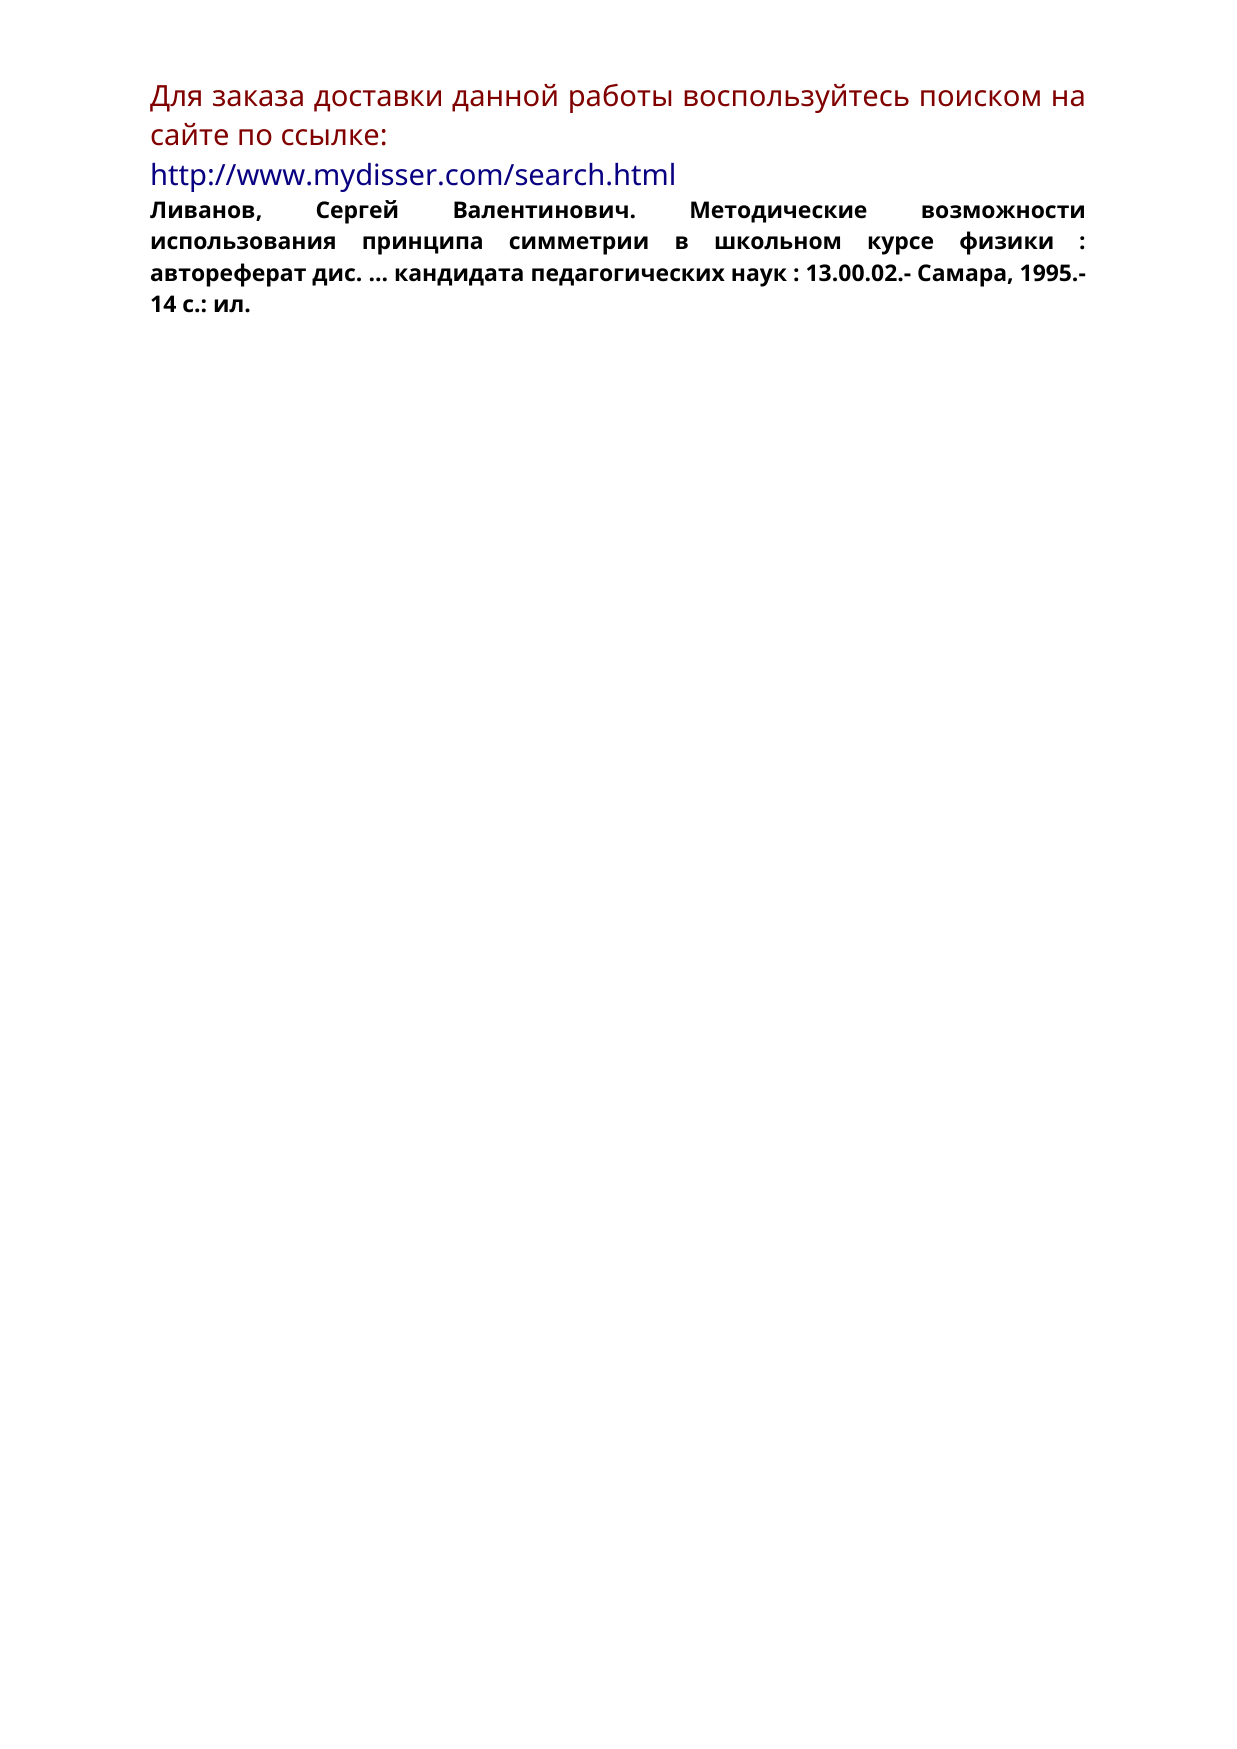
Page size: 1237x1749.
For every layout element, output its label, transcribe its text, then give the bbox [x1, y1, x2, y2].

text Ливанов, Сергей Валентинович. Методические возможности использования принципа симметрии в школьном курсе физики : автореферат дис. ... кандидата педагогических наук : 13.00.02.- Самара, 1995.- 14 с.: ил. [150, 194, 1086, 319]
